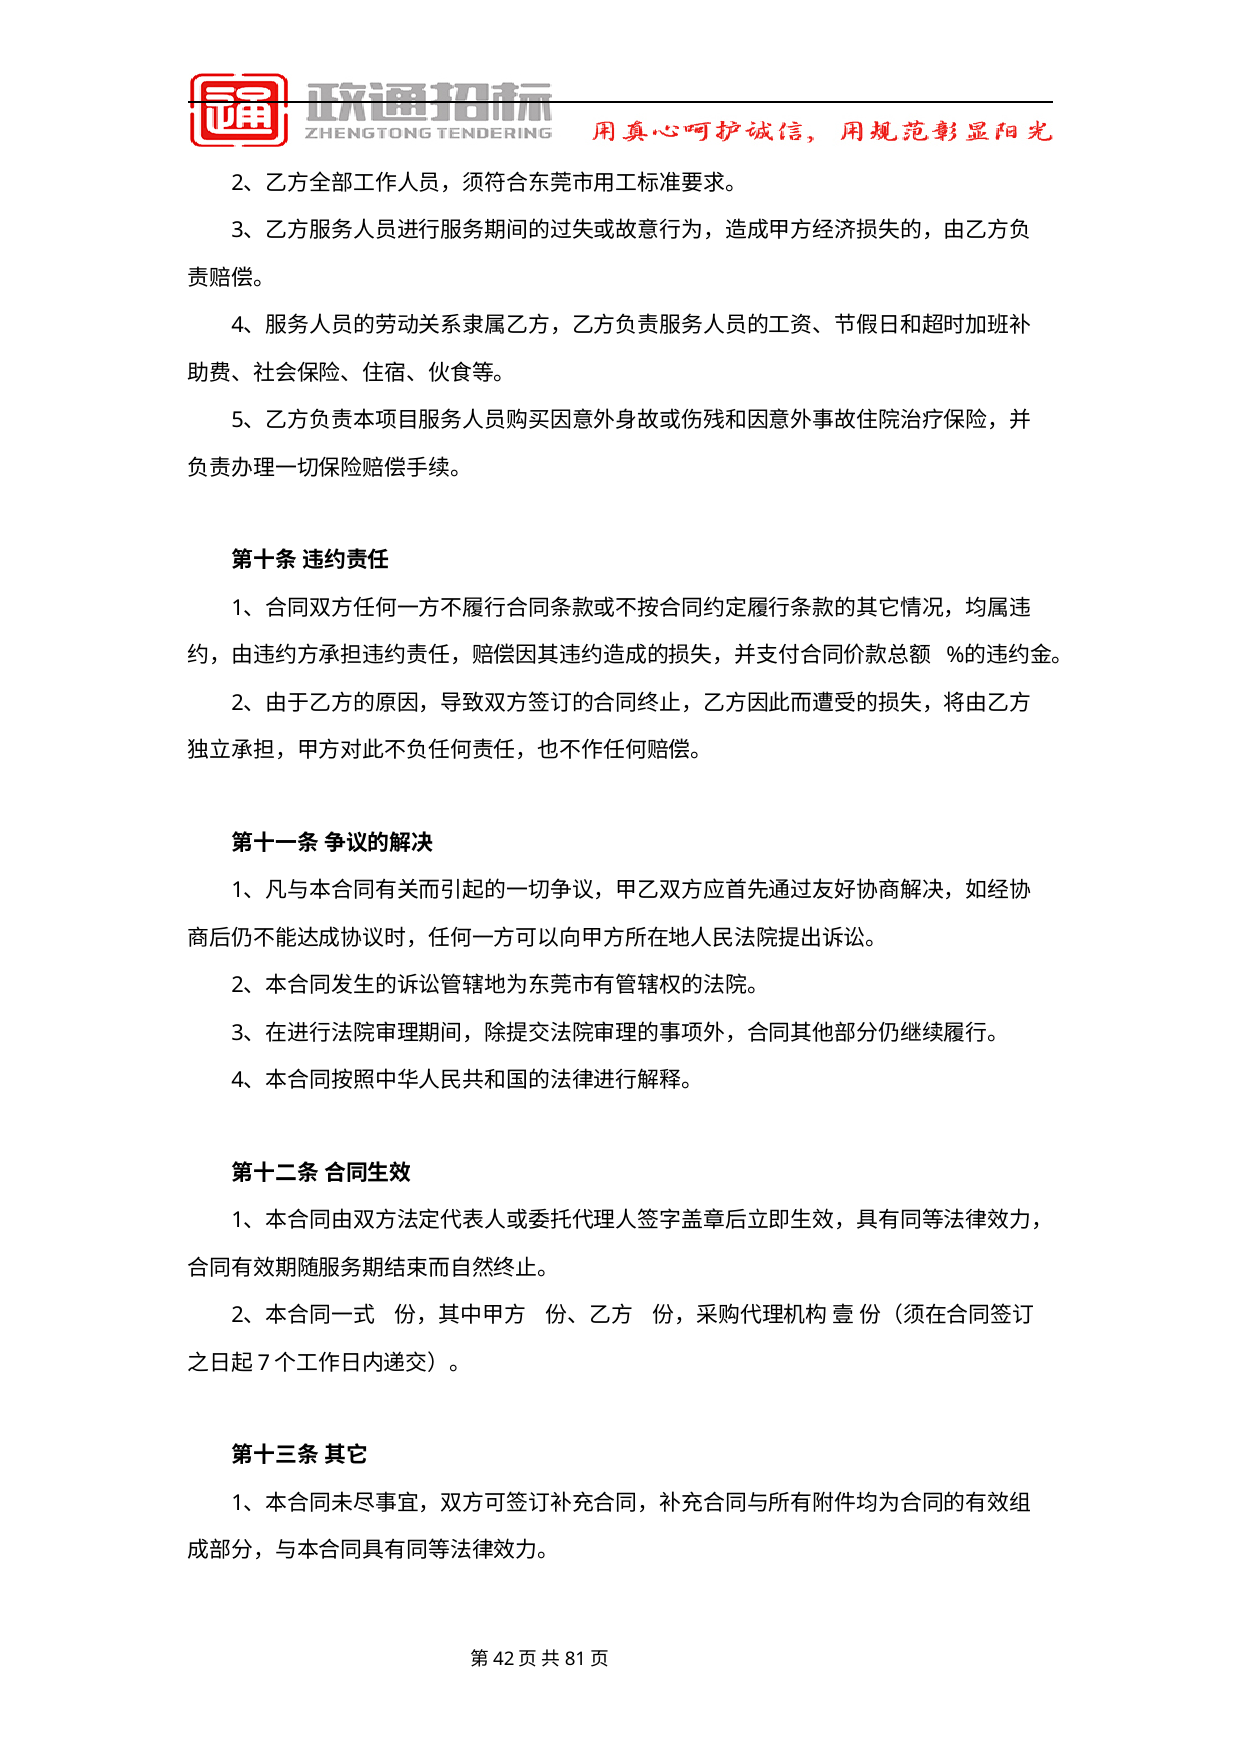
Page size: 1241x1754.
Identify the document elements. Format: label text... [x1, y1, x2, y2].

text 2、由于乙方的原因，导致双方签订的合同终止，乙方因此而遭受的损失，将由乙方独立承担，甲方对此不负任何责任，也不作任何赔偿。 [187, 685, 1053, 764]
text 1、本合同由双方法定代表人或委托代理人签字盖章后立即生效，具有同等法律效力，合同有效期随服务期结束而自然终止。 [187, 1202, 1053, 1281]
picture [188, 73, 1053, 101]
text 2、乙方全部工作人员，须符合东莞市用工标准要求。 [187, 164, 1053, 196]
picture [188, 103, 1053, 147]
text 第十一条 争议的解决 [187, 824, 1053, 856]
text 3、乙方服务人员进行服务期间的过失或故意行为，造成甲方经济损失的，由乙方负责赔偿。 [187, 212, 1053, 291]
text 2、本合同发生的诉讼管辖地为东莞市有管辖权的法院。 [187, 967, 1053, 999]
text 1、本合同未尽事宜，双方可签订补充合同，补充合同与所有附件均为合同的有效组成部分，与本合同具有同等法律效力。 [187, 1485, 1053, 1564]
text 3、在进行法院审理期间，除提交法院审理的事项外，合同其他部分仍继续履行。 [187, 1015, 1053, 1047]
text 1、合同双方任何一方不履行合同条款或不按合同约定履行条款的其它情况，均属违约，由违约方承担违约责任，赔偿因其违约造成的损失，并支付合同价款总额 %的违约金。 [187, 589, 1053, 669]
text 5、乙方负责本项目服务人员购买因意外身故或伤残和因意外事故住院治疗保险，并负责办理一切保险赔偿手续。 [187, 402, 1053, 482]
text 4、服务人员的劳动关系隶属乙方，乙方负责服务人员的工资、节假日和超时加班补助费、社会保险、住宿、伙食等。 [187, 307, 1053, 386]
text 4、本合同按照中华人民共和国的法律进行解释。 [187, 1062, 1053, 1094]
text 2、本合同一式 份，其中甲方 份、乙方 份，采购代理机构 壹 份（须在合同签订之日起7个工作日内递交）。 [187, 1297, 1053, 1377]
text 第十三条 其它 [187, 1437, 1053, 1469]
text 第十二条 合同生效 [187, 1155, 1053, 1186]
text 1、凡与本合同有关而引起的一切争议，甲乙双方应首先通过友好协商解决，如经协商后仍不能达成协议时，任何一方可以向甲方所在地人民法院提出诉讼。 [187, 872, 1053, 951]
text 第十条 违约责任 [187, 542, 1053, 574]
